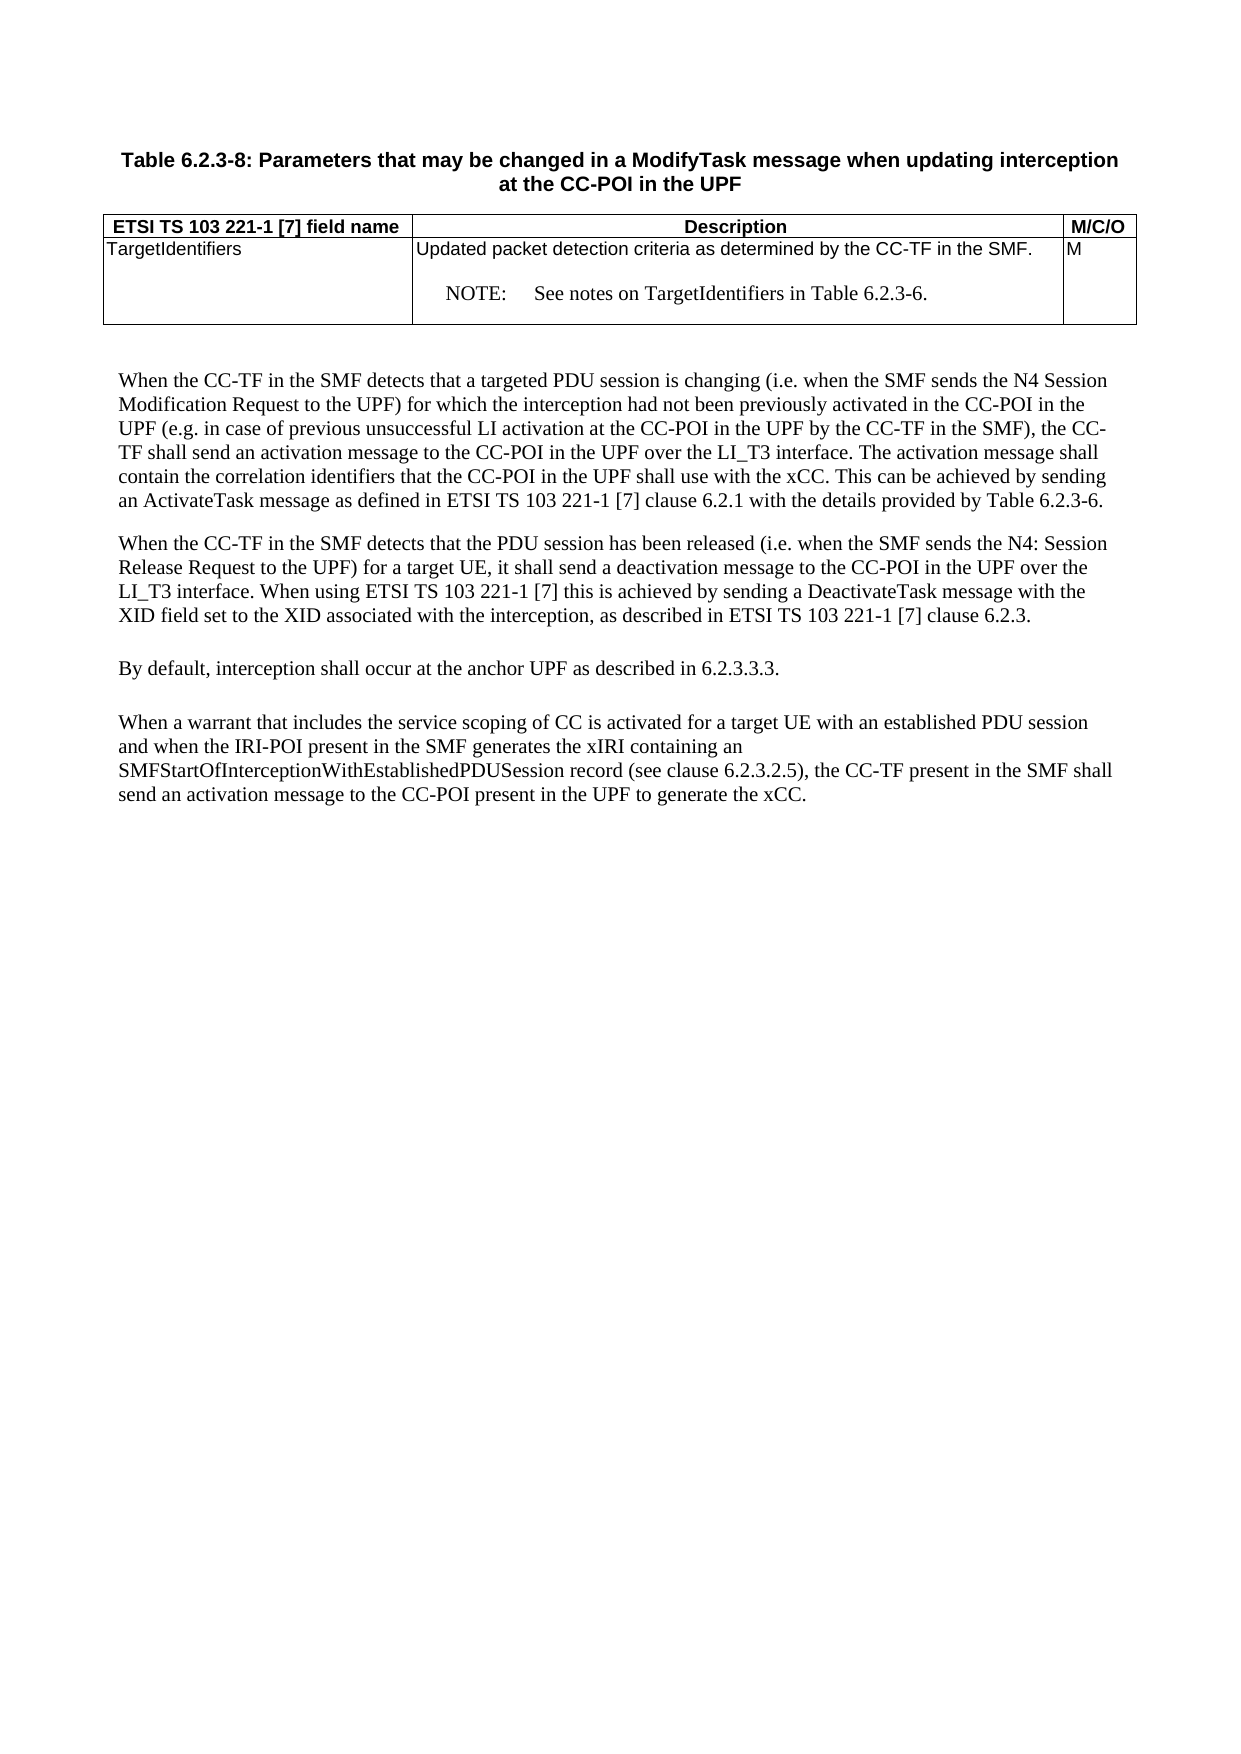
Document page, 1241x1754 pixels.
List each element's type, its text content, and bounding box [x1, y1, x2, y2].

table_cell TargetIdentifiers [104, 238, 412, 324]
text When the CC-TF in the SMF detects that the PDU session has been released (i.e. when the SMF sends the N4: Session Release Request to the UPF) for a target UE, it shall send a deactivation message to the CC-POI in the UPF over the LI_T3 interface. When using ETSI TS 103 221-1 [7] this is achieved by sending a DeactivateTask message with the XID field set to the XID associated with the interception, as described in ETSI TS 103 221-1 [7] clause 6.2.3. [118, 531, 1122, 627]
table_header ETSI TS 103 221-1 [7] field name [104, 215, 412, 237]
table_cell Updated packet detection criteria as determined by the CC-TF in the SMF. NOTE: See notes on TargetIdentifiers in Table 6.2.3-6. [413, 238, 1063, 324]
text When a warrant that includes the service scoping of CC is activated for a target UE with an established PDU session and when the IRI-POI present in the SMF generates the xIRI containing an SMFStartOfInterceptionWithEstablishedPDUSession record (see clause 6.2.3.2.5), the CC-TF present in the SMF shall send an activation message to the CC-POI present in the UPF to generate the xCC. [118, 709, 1122, 806]
text When the CC-TF in the SMF detects that a targeted PDU session is changing (i.e. when the SMF sends the N4 Session Modification Request to the UPF) for which the interception had not been previously activated in the CC-POI in the UPF (e.g. in case of previous unsuccessful LI activation at the CC-POI in the UPF by the CC-TF in the SMF), the CC-TF shall send an activation message to the CC-POI in the UPF over the LI_T3 interface. The activation message shall contain the correlation identifiers that the CC-POI in the UPF shall use with the xCC. This can be achieved by sending an ActivateTask message as defined in ETSI TS 103 221-1 [7] clause 6.2.1 with the details provided by Table 6.2.3-6. [118, 368, 1122, 512]
table_cell M [1064, 238, 1136, 324]
table_header M/C/O [1064, 215, 1136, 237]
text By default, interception shall occur at the anchor UPF as described in 6.2.3.3.3. [118, 656, 1122, 680]
text Table 6.2.3-8: Parameters that may be changed in a ModifyTask message when updating interception at the CC-POI in the UPF [118, 148, 1122, 196]
table_header Description [413, 215, 1063, 237]
